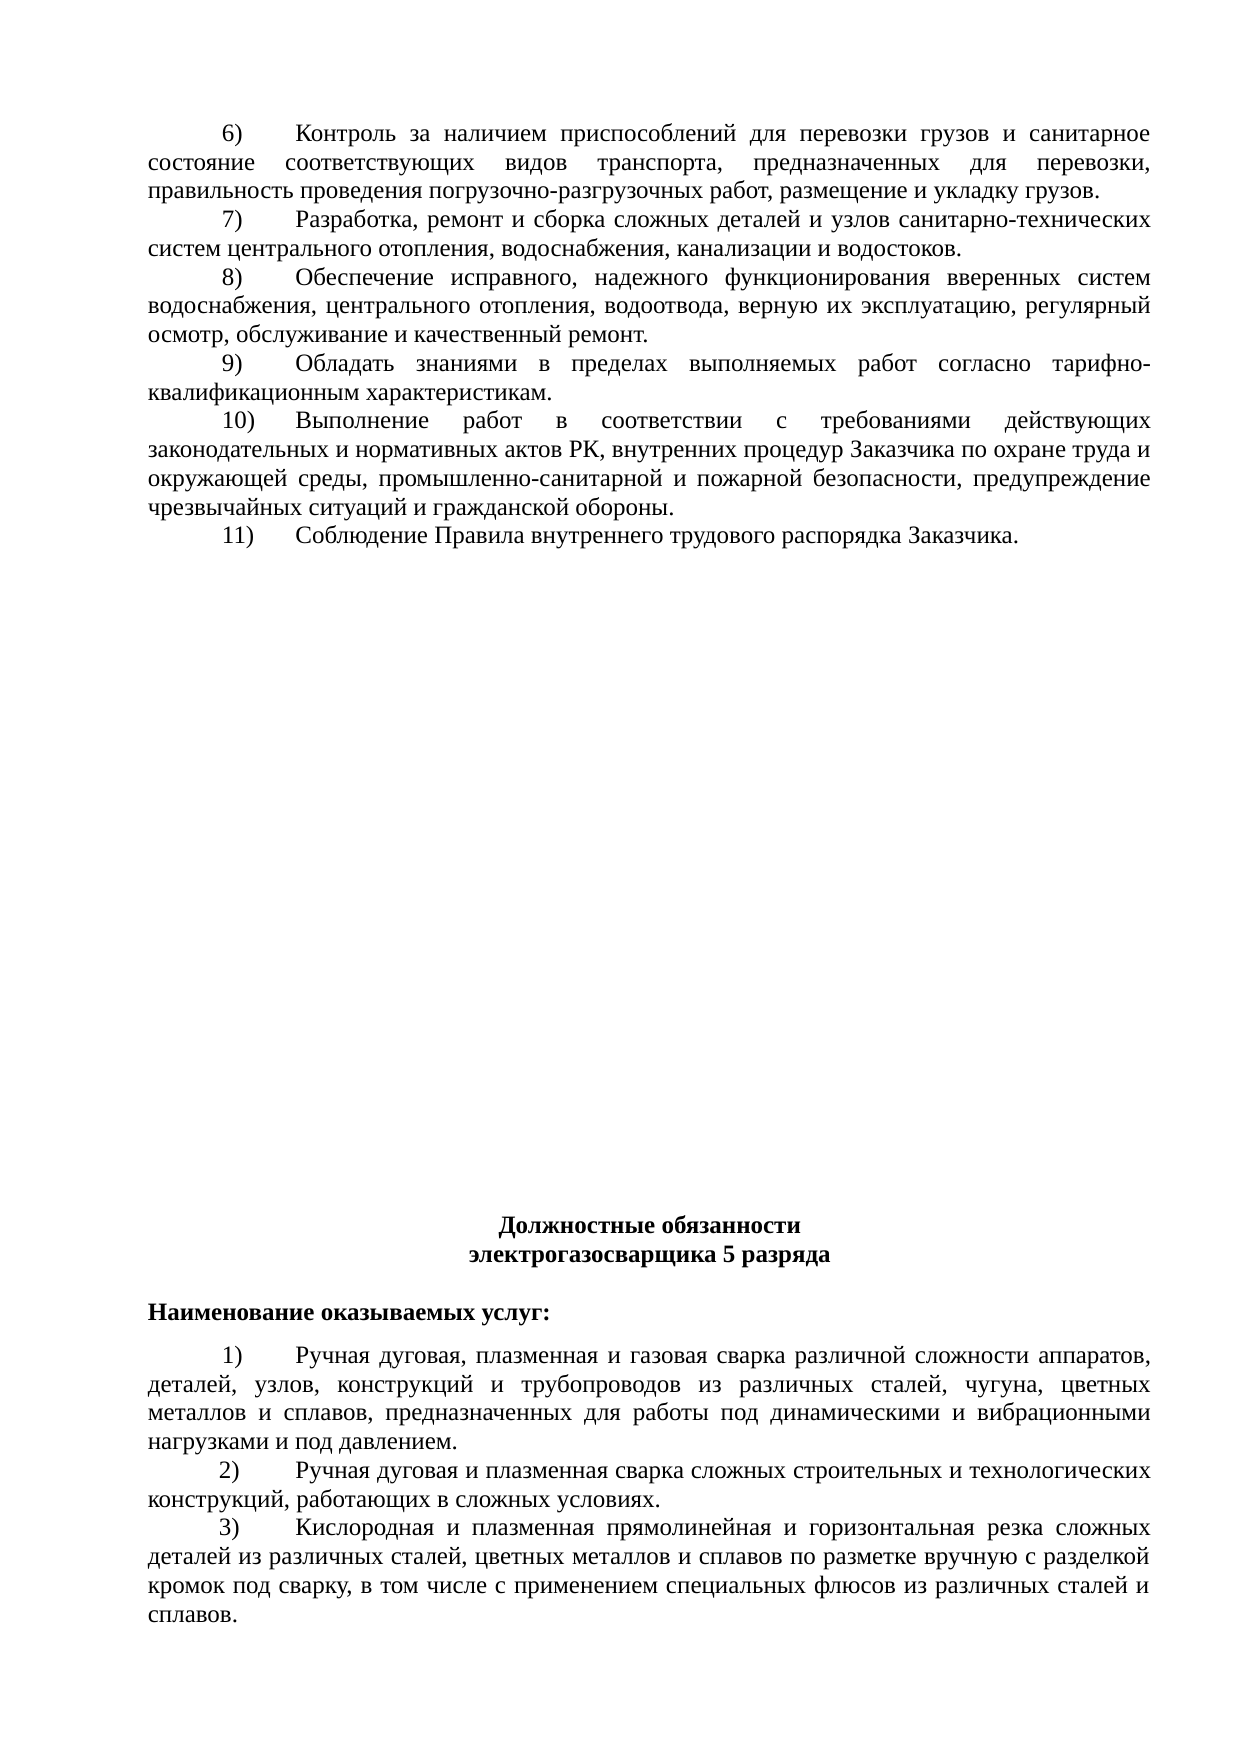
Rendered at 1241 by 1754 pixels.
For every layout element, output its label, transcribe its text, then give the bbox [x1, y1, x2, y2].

text Должностные обязанности [148, 1211, 1152, 1239]
list Кислородная и плазменная прямолинейная и горизонтальная резка сложных деталей из различных сталей, цветных металлов и сплавов по разметке вручную с разделкой кромок под сварку, в том числе с применением специальных флюсов из различных сталей и сплавов. [148, 1512, 1152, 1627]
list Обладать знаниями в пределах выполняемых работ согласно тарифно-квалификационным характеристикам. [148, 348, 1152, 406]
list Ручная дуговая, плазменная и газовая сварка различной сложности аппаратов, деталей, узлов, конструкций и трубопроводов из различных сталей, чугуна, цветных металлов и сплавов, предназначенных для работы под динамическими и вибрационными нагрузками и под давлением. [148, 1340, 1152, 1455]
list Обеспечение исправного, надежного функционирования вверенных систем водоснабжения, центрального отопления, водоотвода, верную их эксплуатацию, регулярный осмотр, обслуживание и качественный ремонт. [148, 262, 1152, 348]
list Разработка, ремонт и сборка сложных деталей и узлов санитарно-технических систем центрального отопления, водоснабжения, канализации и водостоков. [148, 204, 1152, 262]
list Выполнение работ в соответствии с требованиями действующих законодательных и нормативных актов РК, внутренних процедур Заказчика по охране труда и окружающей среды, промышленно-санитарной и пожарной безопасности, предупреждение чрезвычайных ситуаций и гражданской обороны. [148, 406, 1152, 521]
list Ручная дуговая и плазменная сварка сложных строительных и технологических конструкций, работающих в сложных условиях. [148, 1455, 1152, 1512]
text Наименование оказываемых услуг: [148, 1297, 1152, 1326]
list Соблюдение Правила внутреннего трудового распорядка Заказчика. [148, 521, 1152, 549]
text электрогазосварщика 5 разряда [148, 1239, 1152, 1268]
list Контроль за наличием приспособлений для перевозки грузов и санитарное состояние соответствующих видов транспорта, предназначенных для перевозки, правильность проведения погрузочно-разгрузочных работ, размещение и укладку грузов. [148, 118, 1152, 204]
